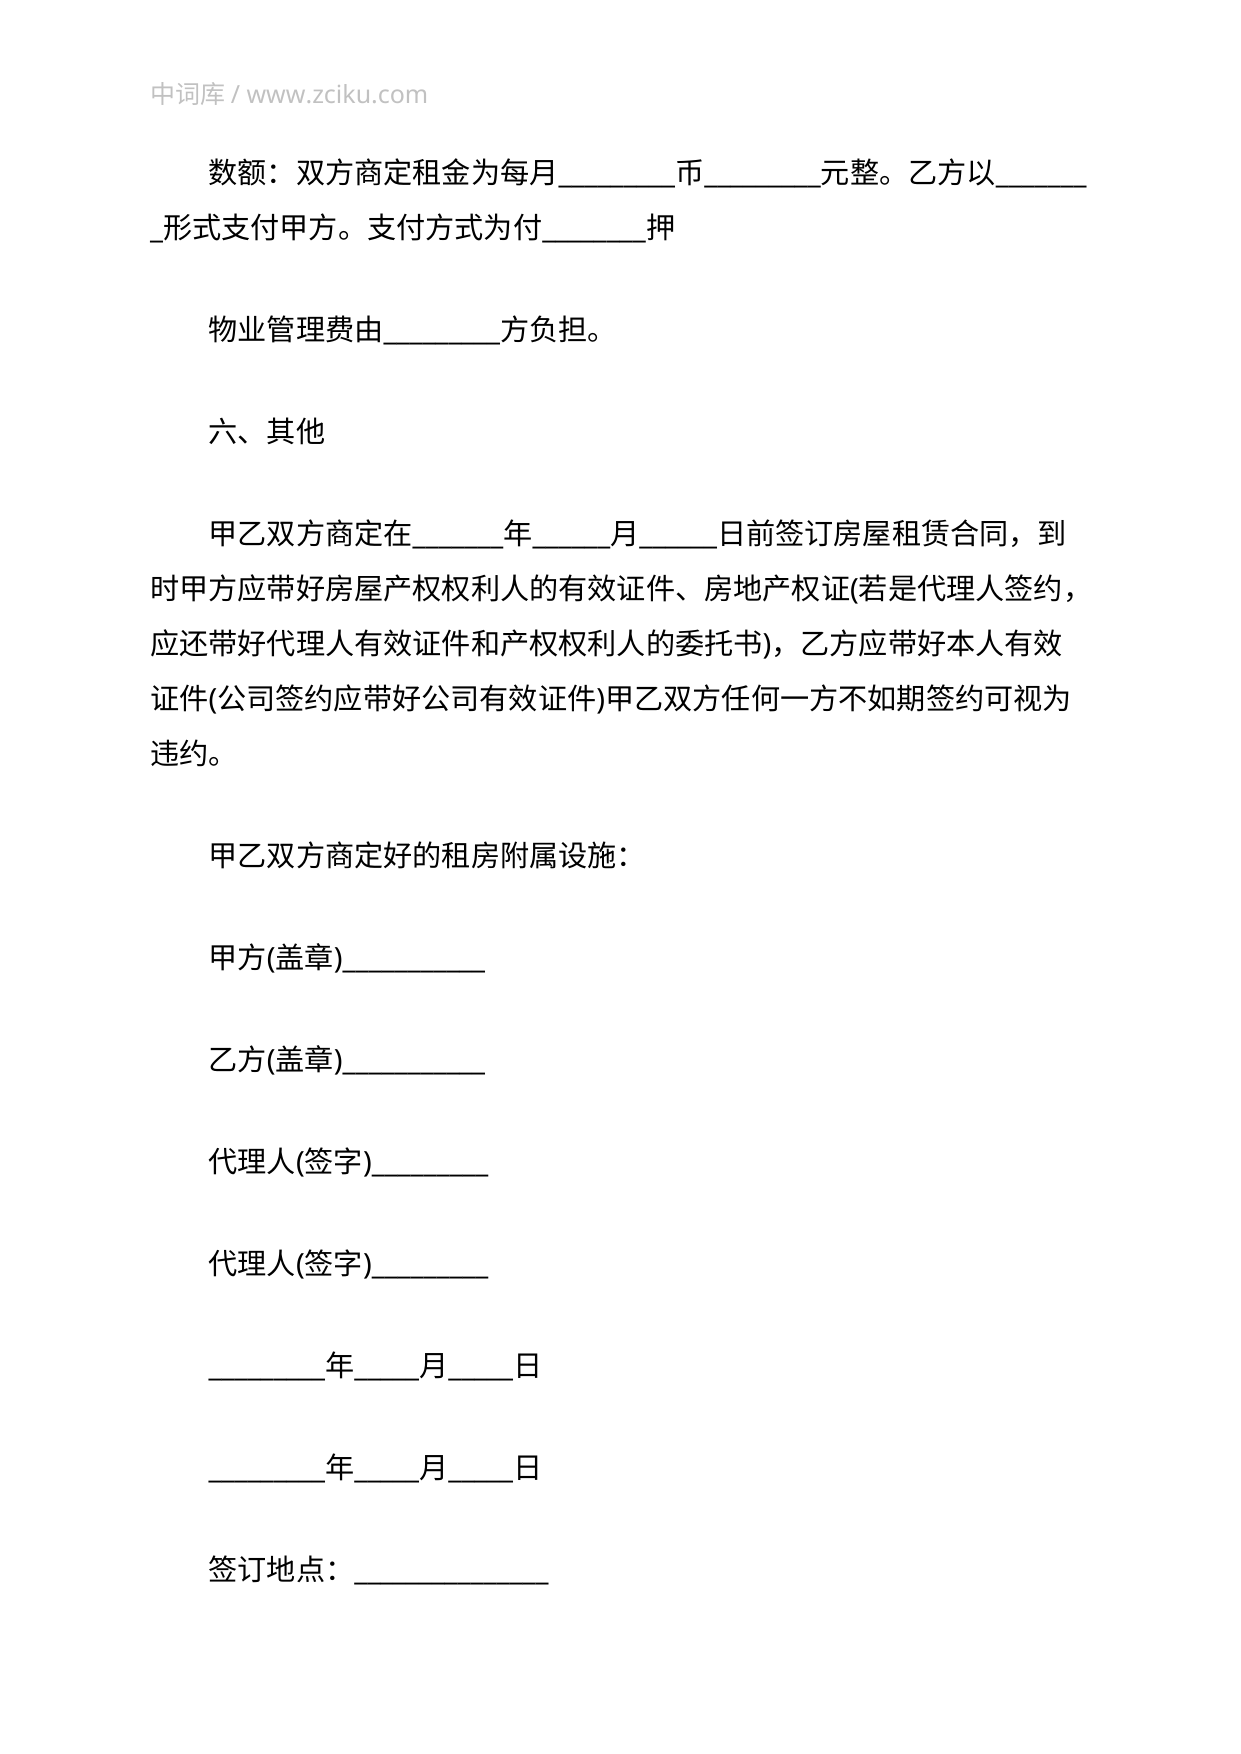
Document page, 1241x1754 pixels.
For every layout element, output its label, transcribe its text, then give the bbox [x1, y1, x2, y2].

text 数额：双方商定租金为每月_________币_________元整。乙方以________形式支付甲方。支付方式为付________押 [150, 150, 1090, 247]
text 甲乙双方商定在_______年______月______日前签订房屋租赁合同，到时甲方应带好房屋产权权利人的有效证件、房地产权证(若是代理人签约，应还带好代理人有效证件和产权权利人的委托书)，乙方应带好本人有效证件(公司签约应带好公司有效证件)甲乙双方任何一方不如期签约可视为违约。 [150, 511, 1090, 773]
text _________年_____月_____日 [150, 1342, 1090, 1384]
text 代理人(签字)_________ [150, 1240, 1090, 1283]
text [150, 1546, 1090, 1588]
text 六、其他 [150, 409, 1090, 451]
text 乙方(盖章)___________ [150, 1036, 1090, 1079]
text 甲方(盖章)___________ [150, 934, 1090, 977]
text _________年_____月_____日 [150, 1444, 1090, 1487]
text 甲乙双方商定好的租房附属设施： [150, 832, 1090, 875]
text 代理人(签字)_________ [150, 1138, 1090, 1181]
text 物业管理费由_________方负担。 [150, 307, 1090, 349]
